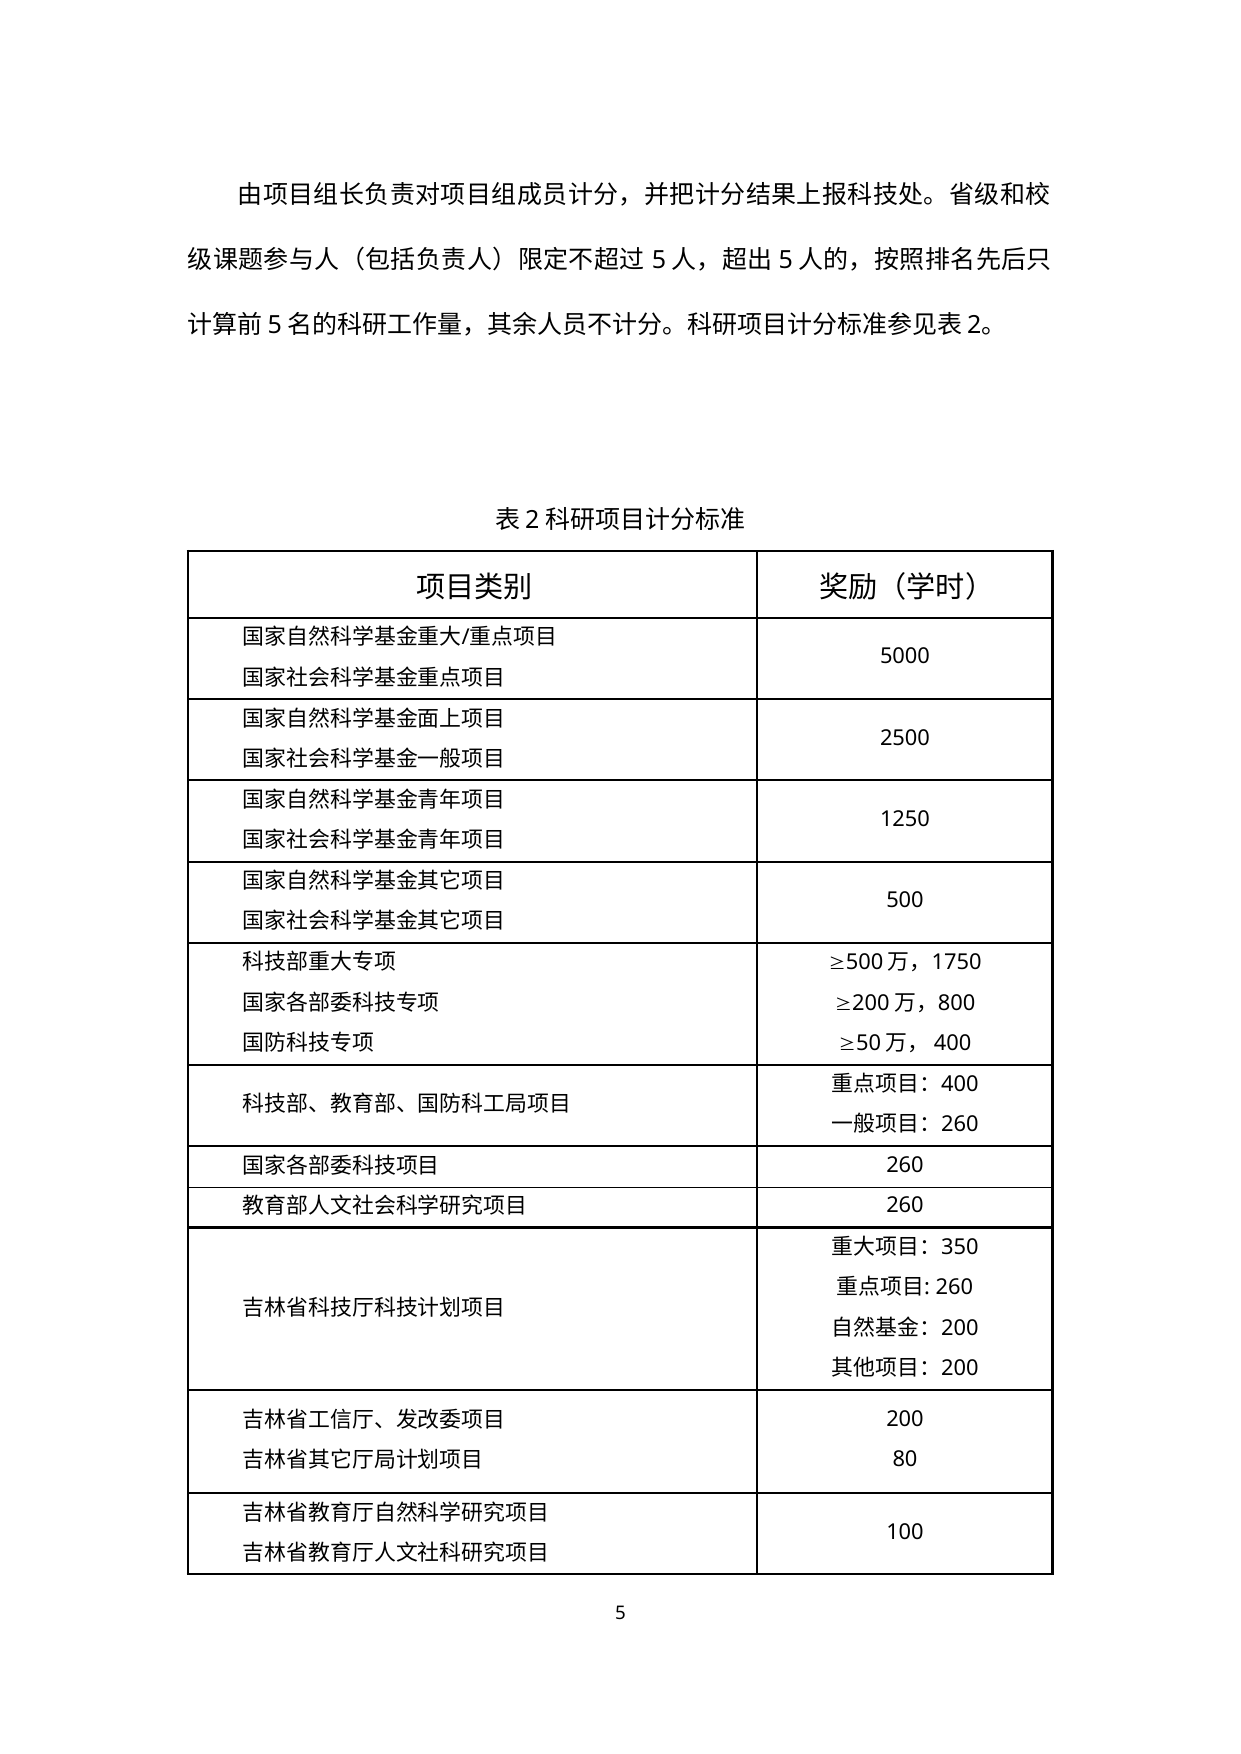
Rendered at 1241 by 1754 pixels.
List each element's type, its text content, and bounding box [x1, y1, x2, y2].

table_cell 教育部人文社会科学研究项目 [189, 1188, 756, 1226]
table_cell 5000 [758, 619, 1051, 698]
table_cell 科技部、教育部、国防科工局项目 [189, 1066, 756, 1145]
table_cell 重大项目：350 重点项目: 260 自然基金：200 其他项目：200 [758, 1229, 1051, 1388]
text 表2 科研项目计分标准 [187, 485, 1053, 550]
table_cell 吉林省科技厅科技计划项目 [189, 1229, 756, 1388]
table_cell 国家各部委科技项目 [189, 1147, 756, 1187]
table_header 项目类别 [189, 552, 756, 617]
text 由项目组长负责对项目组成员计分，并把计分结果上报科技处。省级和校级课题参与人（包括负责人）限定不超过5人，超出5人的，按照排名先后只计算前5名的科研工作量，其余人员不计分。科研项目计分标准参见表2。 [187, 160, 1053, 355]
table_cell 国家自然科学基金面上项目 国家社会科学基金一般项目 [189, 700, 756, 779]
table_cell 500万，1750 200万，800 50万， 400 [758, 944, 1051, 1063]
table_header 奖励（学时） [758, 552, 1051, 617]
table_cell 科技部重大专项 国家各部委科技专项 国防科技专项 [189, 944, 756, 1063]
table_cell 吉林省工信厅、发改委项目 吉林省其它厅局计划项目 [189, 1391, 756, 1492]
table_cell 200 80 [758, 1391, 1051, 1492]
table_cell 2500 [758, 700, 1051, 779]
table_cell 500 [758, 863, 1051, 942]
table_cell 国家自然科学基金其它项目 国家社会科学基金其它项目 [189, 863, 756, 942]
table_cell 国家自然科学基金重大/重点项目 国家社会科学基金重点项目 [189, 619, 756, 698]
table_cell 1250 [758, 781, 1051, 861]
table_cell 260 [758, 1147, 1051, 1187]
table_cell 吉林省教育厅自然科学研究项目 吉林省教育厅人文社科研究项目 [189, 1494, 756, 1573]
table_cell 重点项目：400 一般项目：260 [758, 1066, 1051, 1145]
table_cell 260 [758, 1188, 1051, 1226]
table_cell 100 [758, 1494, 1051, 1573]
table_cell 国家自然科学基金青年项目 国家社会科学基金青年项目 [189, 781, 756, 861]
